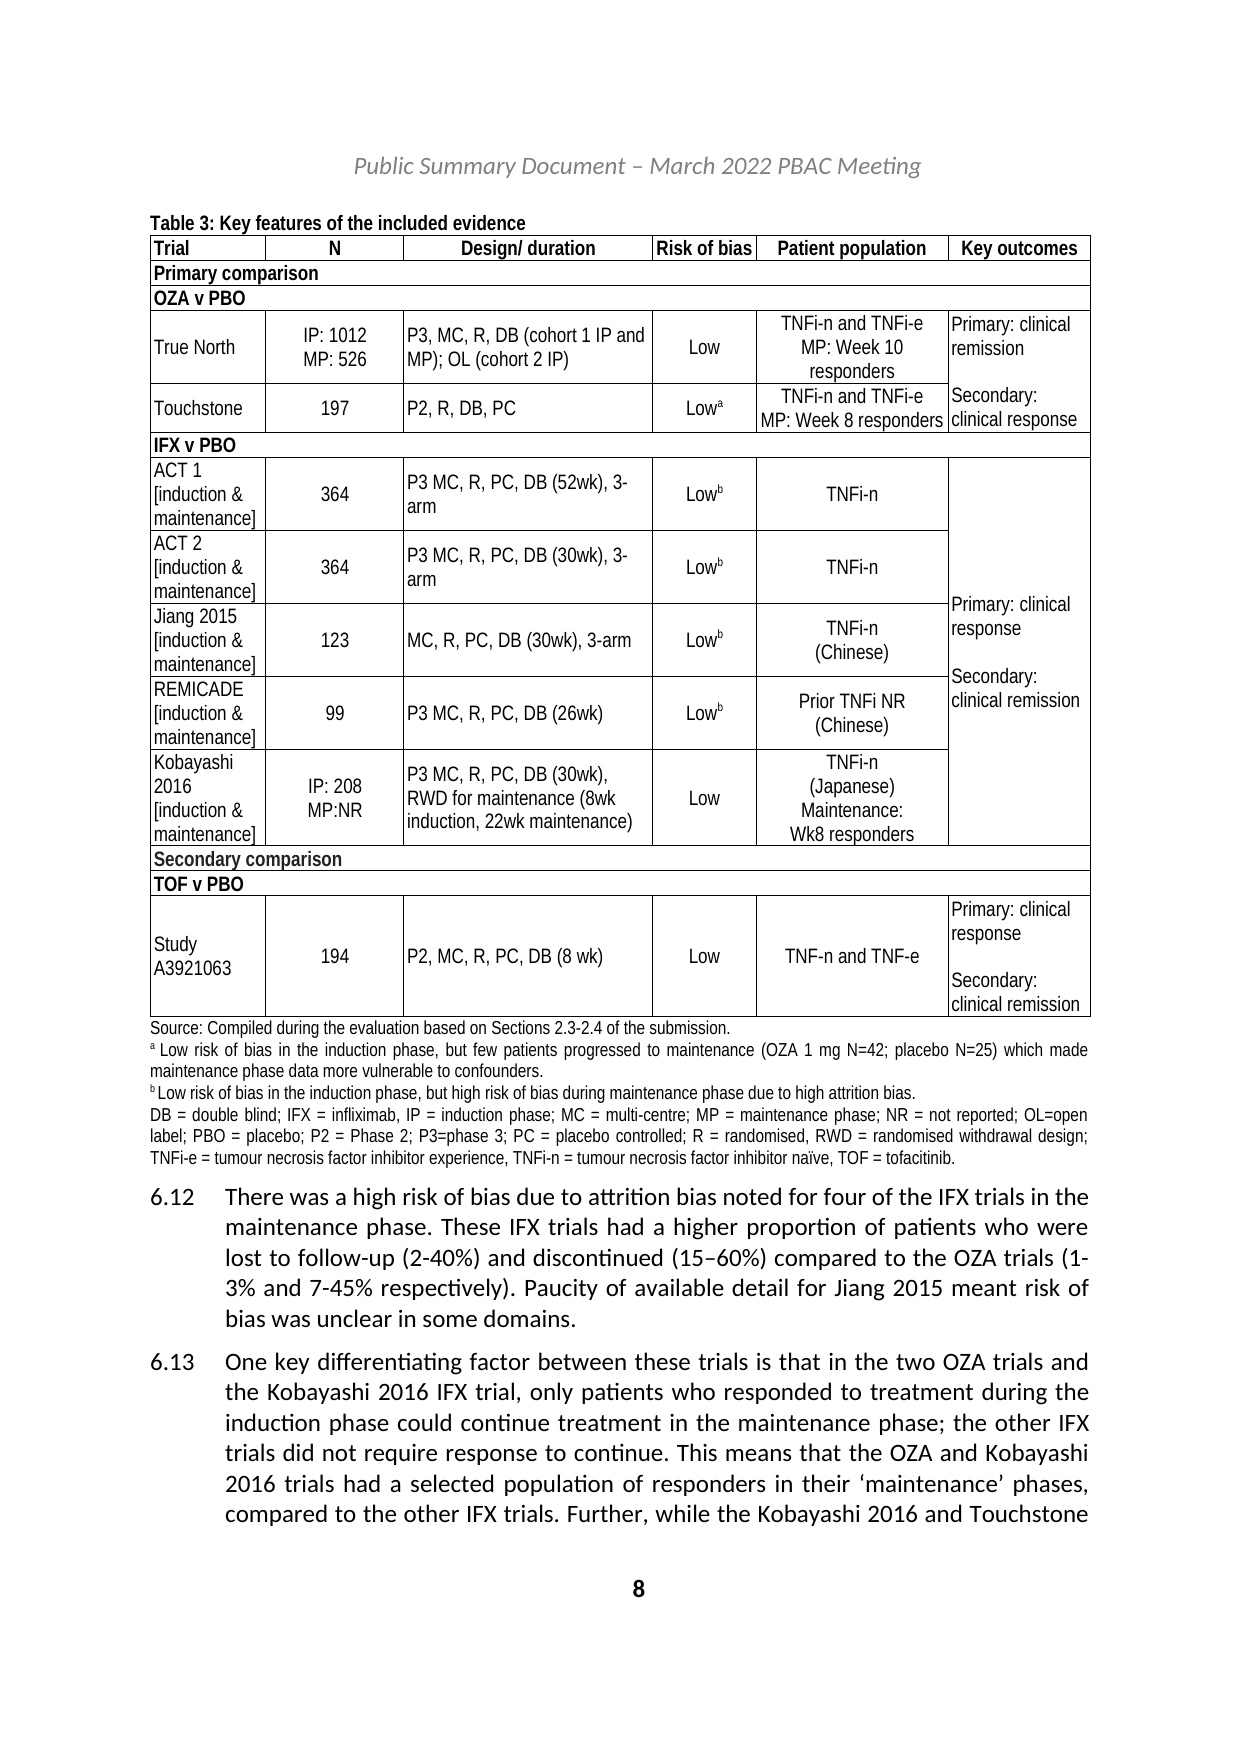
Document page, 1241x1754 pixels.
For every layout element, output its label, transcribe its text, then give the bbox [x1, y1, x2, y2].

table_cell 364 [266, 458, 403, 530]
table_cell IFX v PBO [151, 433, 1090, 457]
table_cell 364 [266, 531, 403, 603]
table_cell Primary comparison [151, 261, 1090, 285]
table_cell REMICADE [induction & maintenance] [151, 677, 265, 748]
table_cell Lowb [653, 677, 756, 748]
table_cell OZA v PBO [151, 286, 1090, 310]
table_cell Lowb [653, 531, 756, 603]
table_cell Primary: clinical response Secondary: clinical remission [949, 896, 1090, 1016]
table_header Design/ duration [404, 236, 652, 260]
table_cell Kobayashi 2016 [induction & maintenance] [151, 750, 265, 845]
table_cell TOF v PBO [151, 871, 1090, 895]
table_cell Touchstone [151, 384, 265, 432]
table_cell Prior TNFi NR (Chinese) [757, 677, 948, 748]
table_cell TNF-n and TNF-e [757, 896, 948, 1016]
text a Low risk of bias in the induction phase, but few patients progressed to maintenance (OZA 1 mg N=42; placebo N=25) which made maintenance phase data more vulnerable to confounders. [150, 1039, 1090, 1082]
table_cell Low [653, 896, 756, 1016]
table_cell True North [151, 311, 265, 383]
table_cell Low [653, 311, 756, 383]
table_cell P2, MC, R, PC, DB (8 wk) [404, 896, 652, 1016]
table_cell TNFi-n and TNFi-e MP: Week 10 responders [757, 311, 948, 383]
table_cell Secondary comparison [151, 846, 1090, 870]
table_cell P3 MC, R, PC, DB (26wk) [404, 677, 652, 748]
table_cell Primary: clinical remission Secondary: clinical response [949, 311, 1090, 432]
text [150, 1346, 1090, 1529]
table_cell Study A3921063 [151, 896, 265, 1016]
table_cell TNFi-n (Chinese) [757, 604, 948, 676]
table_cell Lowb [653, 458, 756, 530]
table_cell P3 MC, R, PC, DB (52wk), 3-arm [404, 458, 652, 530]
text DB = double blind; IFX = infliximab, IP = induction phase; MC = multi-centre; MP = maintenance phase; NR = not reported; OL=open label; PBO = placebo; P2 = Phase 2; P3=phase 3; PC = placebo controlled; R = randomised, RWD = randomised withdrawal design; TNFi-e = tumour necrosis factor inhibitor experience, TNFi-n = tumour necrosis factor inhibitor naïve, TOF = tofacitinib. [150, 1103, 1090, 1168]
table_cell 123 [266, 604, 403, 676]
table_header Risk of bias [653, 236, 756, 260]
table_cell Low [653, 750, 756, 845]
table_cell 197 [266, 384, 403, 432]
text There was a high risk of bias due to attrition bias noted for four of the IFX trials in the maintenance phase. These IFX trials had a higher proportion of patients who were lost to follow-up (2-40%) and discontinued (15–60%) compared to the OZA trials (1-3% and 7-45% respectively). Paucity of available detail for Jiang 2015 meant risk of bias was unclear in some domains. [150, 1181, 1090, 1333]
table_cell TNFi-n and TNFi-e MP: Week 8 responders [757, 384, 948, 432]
table_cell ACT 1 [induction & maintenance] [151, 458, 265, 530]
table_cell P3 MC, R, PC, DB (30wk), 3-arm [404, 531, 652, 603]
table_cell Lowb [653, 604, 756, 676]
table_cell 194 [266, 896, 403, 1016]
text b Low risk of bias in the induction phase, but high risk of bias during maintenance phase due to high attrition bias. [150, 1082, 1090, 1103]
table_cell IP: 1012 MP: 526 [266, 311, 403, 383]
table_cell TNFi-n [757, 531, 948, 603]
table_cell TNFi-n [757, 458, 948, 530]
table_cell IP: 208 MP:NR [266, 750, 403, 845]
table_cell Lowa [653, 384, 756, 432]
table_cell P3 MC, R, PC, DB (30wk), RWD for maintenance (8wk induction, 22wk maintenance) [404, 750, 652, 845]
table_cell P2, R, DB, PC [404, 384, 652, 432]
table_header Trial [151, 236, 265, 260]
table_cell Jiang 2015 [induction & maintenance] [151, 604, 265, 676]
table_header N [266, 236, 403, 260]
text Source: Compiled during the evaluation based on Sections 2.3-2.4 of the submission. [150, 1017, 1090, 1039]
table_cell Primary: clinical response Secondary: clinical remission [949, 458, 1090, 845]
table_header Patient population [757, 236, 948, 260]
table_cell MC, R, PC, DB (30wk), 3-arm [404, 604, 652, 676]
table_cell P3, MC, R, DB (cohort 1 IP and MP); OL (cohort 2 IP) [404, 311, 652, 383]
table_cell 99 [266, 677, 403, 748]
table_cell ACT 2 [induction & maintenance] [151, 531, 265, 603]
table_cell TNFi-n (Japanese) Maintenance: Wk8 responders [757, 750, 948, 845]
table_header Key outcomes [949, 236, 1090, 260]
